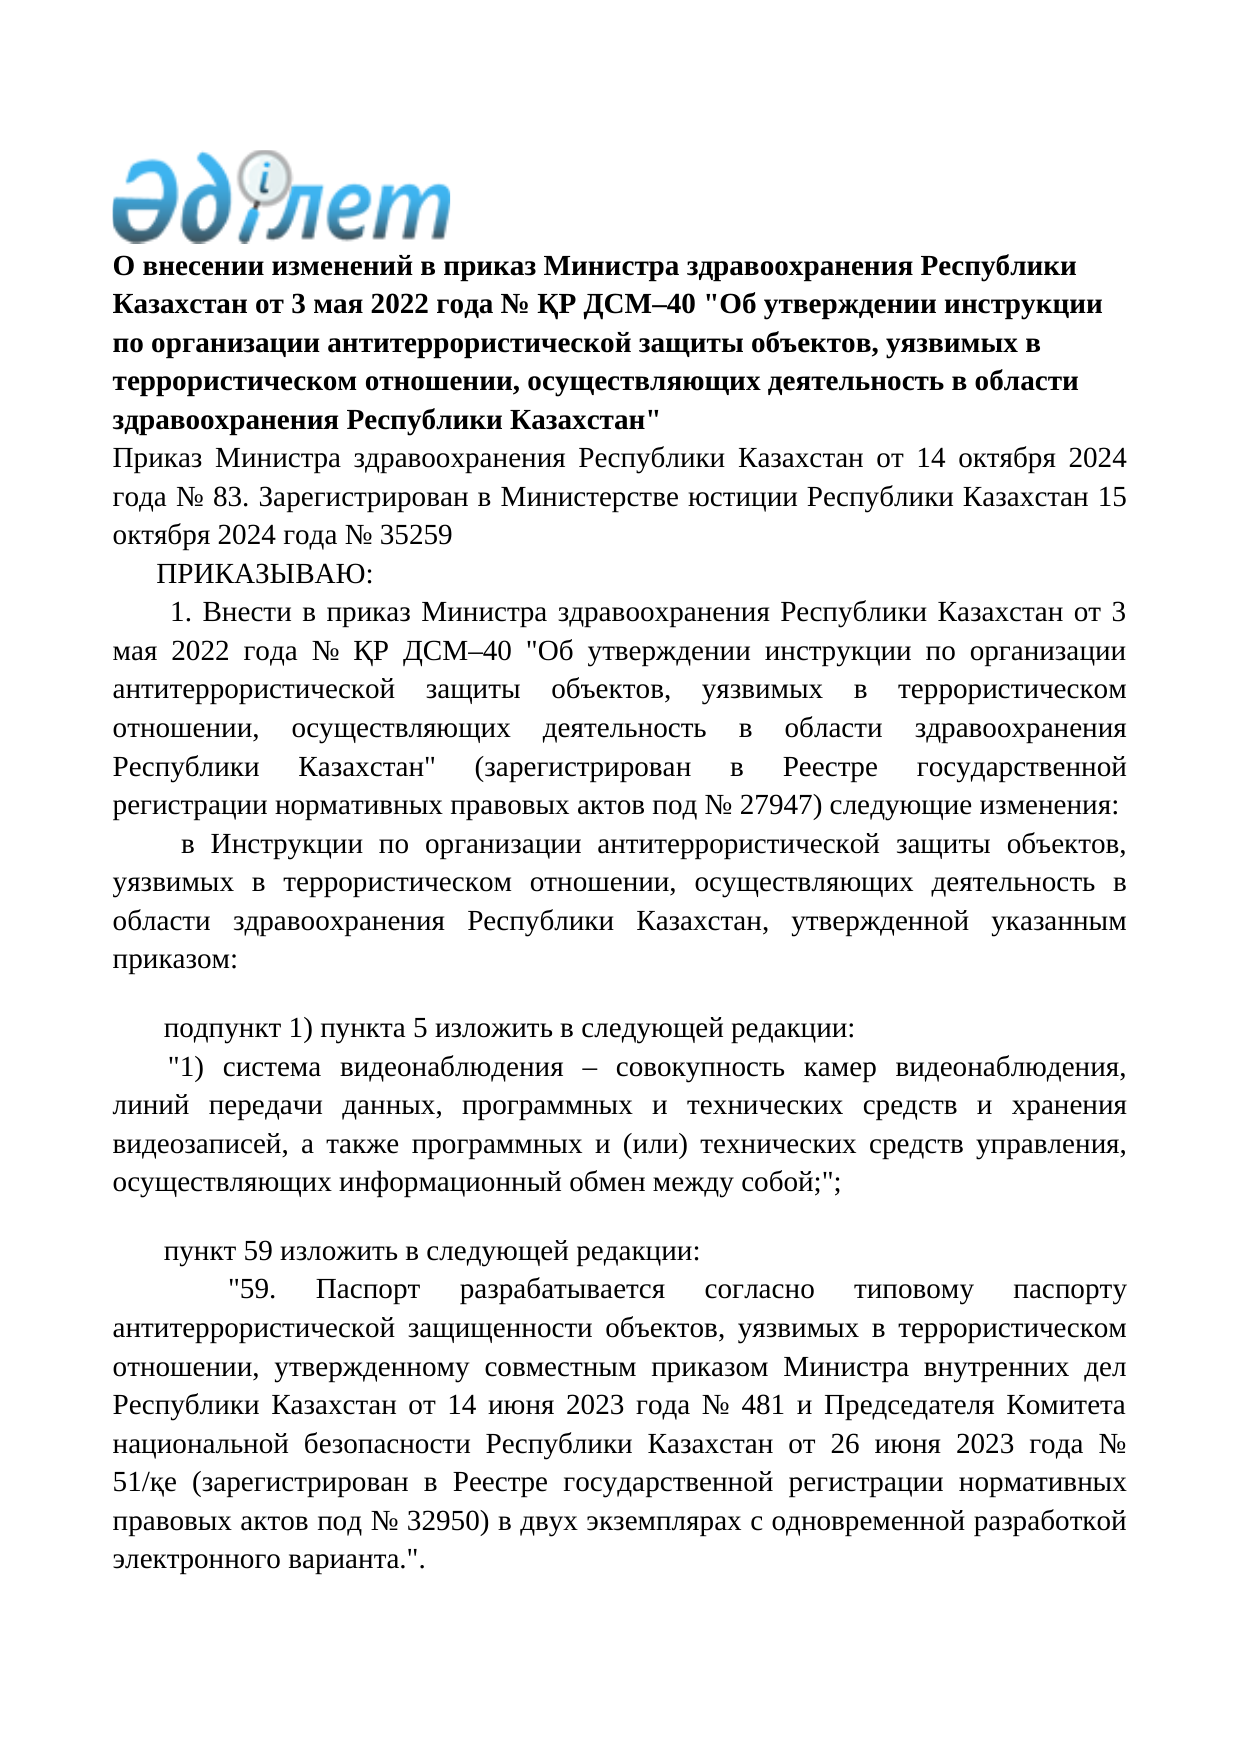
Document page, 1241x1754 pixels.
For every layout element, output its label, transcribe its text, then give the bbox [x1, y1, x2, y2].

text "59. Паспорт разрабатывается согласно типовому паспорту антитеррористической защищенности объектов, уязвимых в террористическом отношении, утвержденному совместным приказом Министра внутренних дел Республики Казахстан от 14 июня 2023 года № 481 и Председателя Комитета национальной безопасности Республики Казахстан от 26 июня 2023 года № 51/қе (зарегистрирован в Реестре государственной регистрации нормативных правовых актов под № 32950) в двух экземплярах с одновременной разработкой электронного варианта.". [112, 1272, 1128, 1575]
text подпункт 1) пункта 5 изложить в следующей редакции: [112, 1010, 1128, 1044]
text О внесении изменений в приказ Министра здравоохранения Республики Казахстан от 3 мая 2022 года № ҚР ДСМ–40 "Об утверждении инструкции по организации антитеррористической защиты объектов, уязвимых в террористическом отношении, осуществляющих деятельность в области здравоохранения Республики Казахстан" [112, 248, 1128, 435]
text ПРИКАЗЫВАЮ: [112, 556, 1128, 589]
text пункт 59 изложить в следующей редакции: [112, 1233, 1128, 1267]
text "1) система видеонаблюдения – совокупность камер видеонаблюдения, линий передачи данных, программных и технических средств и хранения видеозаписей, а также программных и (или) технических средств управления, осуществляющих информационный обмен между собой;"; [112, 1049, 1128, 1198]
text 1. Внести в приказ Министра здравоохранения Республики Казахстан от 3 мая 2022 года № ҚР ДСМ–40 "Об утверждении инструкции по организации антитеррористической защиты объектов, уязвимых в террористическом отношении, осуществляющих деятельность в области здравоохранения Республики Казахстан" (зарегистрирован в Реестре государственной регистрации нормативных правовых актов под № 27947) следующие изменения: [112, 594, 1128, 821]
text Приказ Министра здравоохранения Республики Казахстан от 14 октября 2024 года № 83. Зарегистрирован в Министерстве юстиции Республики Казахстан 15 октября 2024 года № 35259 [112, 440, 1128, 551]
picture [112, 150, 451, 244]
text в Инструкции по организации антитеррористической защиты объектов, уязвимых в террористическом отношении, осуществляющих деятельность в области здравоохранения Республики Казахстан, утвержденной указанным приказом: [112, 826, 1128, 975]
